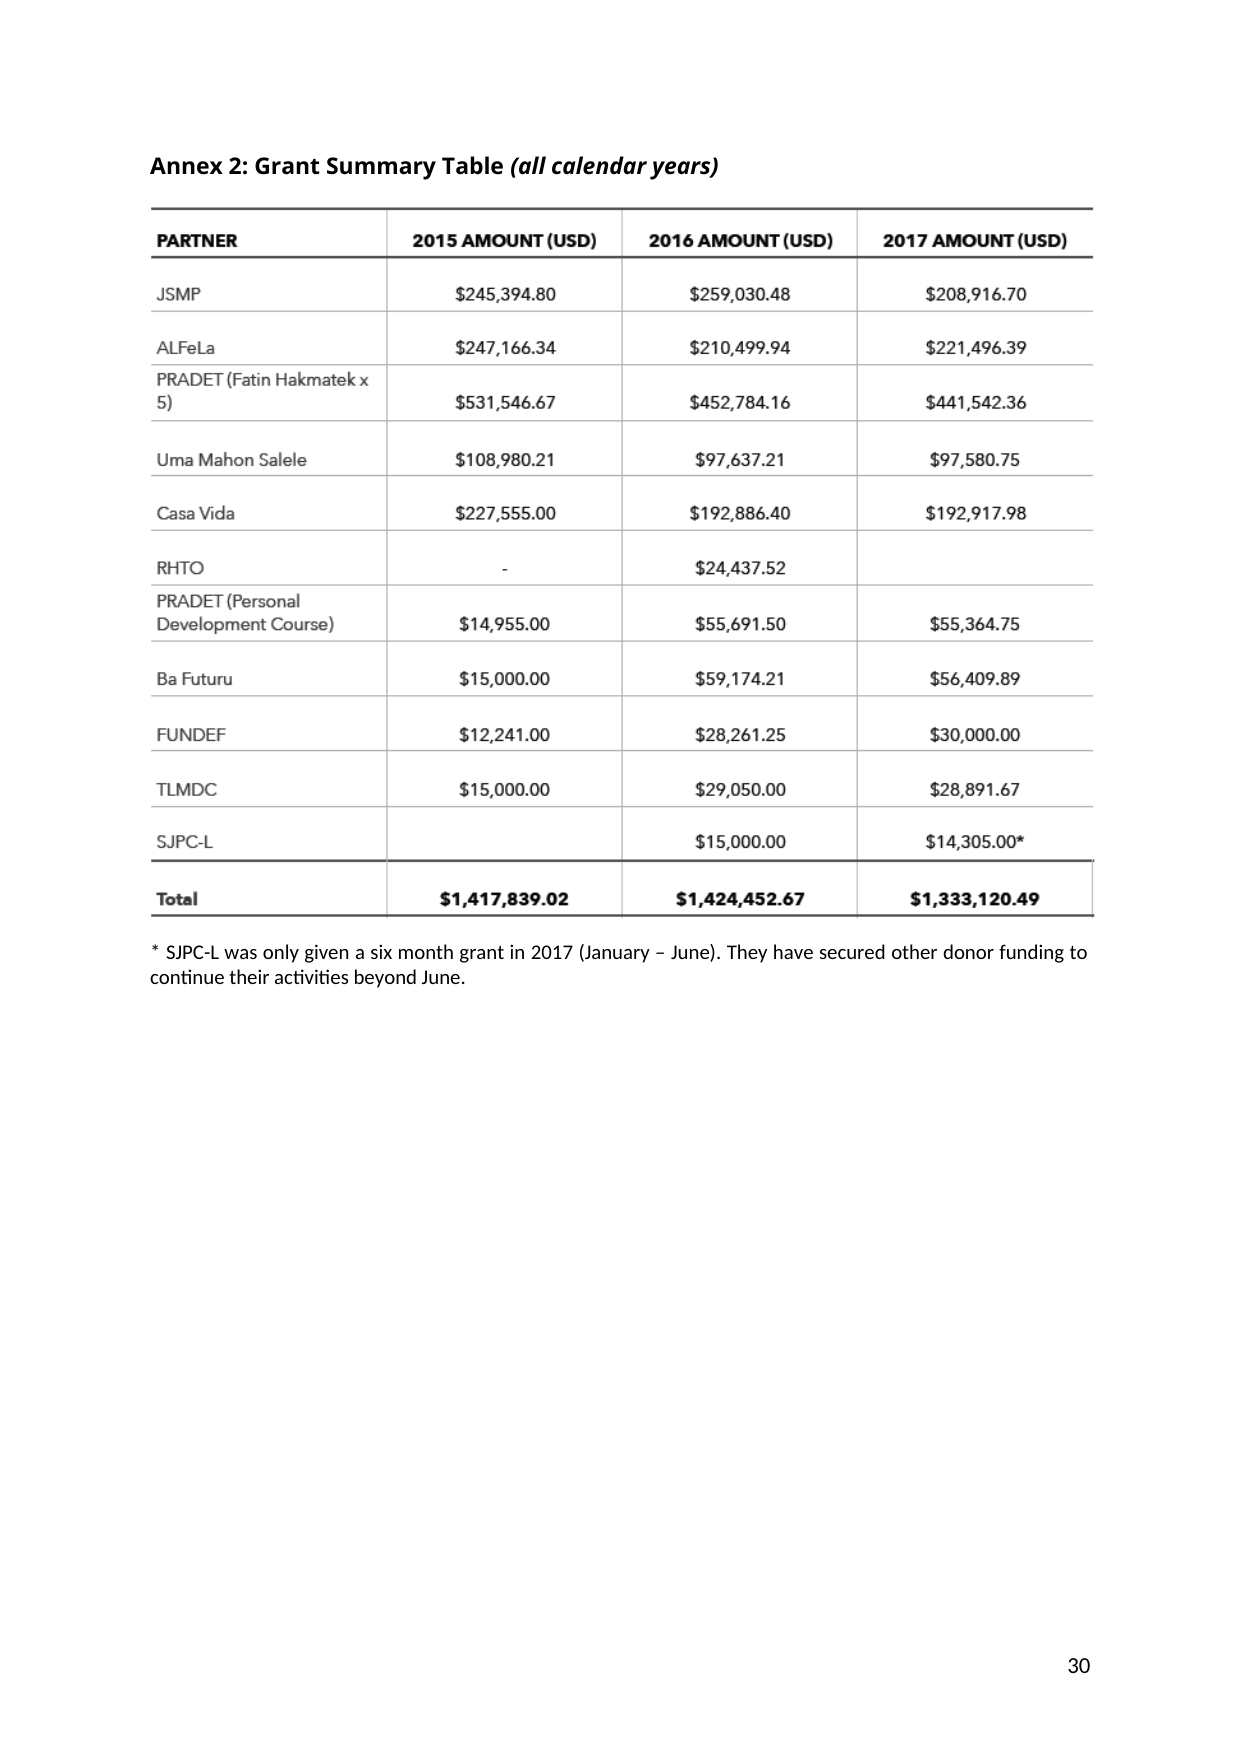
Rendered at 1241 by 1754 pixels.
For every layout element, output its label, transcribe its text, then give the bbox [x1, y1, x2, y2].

text Annex 2: Grant Summary Table (all calendar years) [150, 150, 1090, 181]
text * SJPC-L was only given a six month grant in 2017 (January – June). They have secured other donor funding to continue their activities beyond June. [150, 939, 1090, 990]
